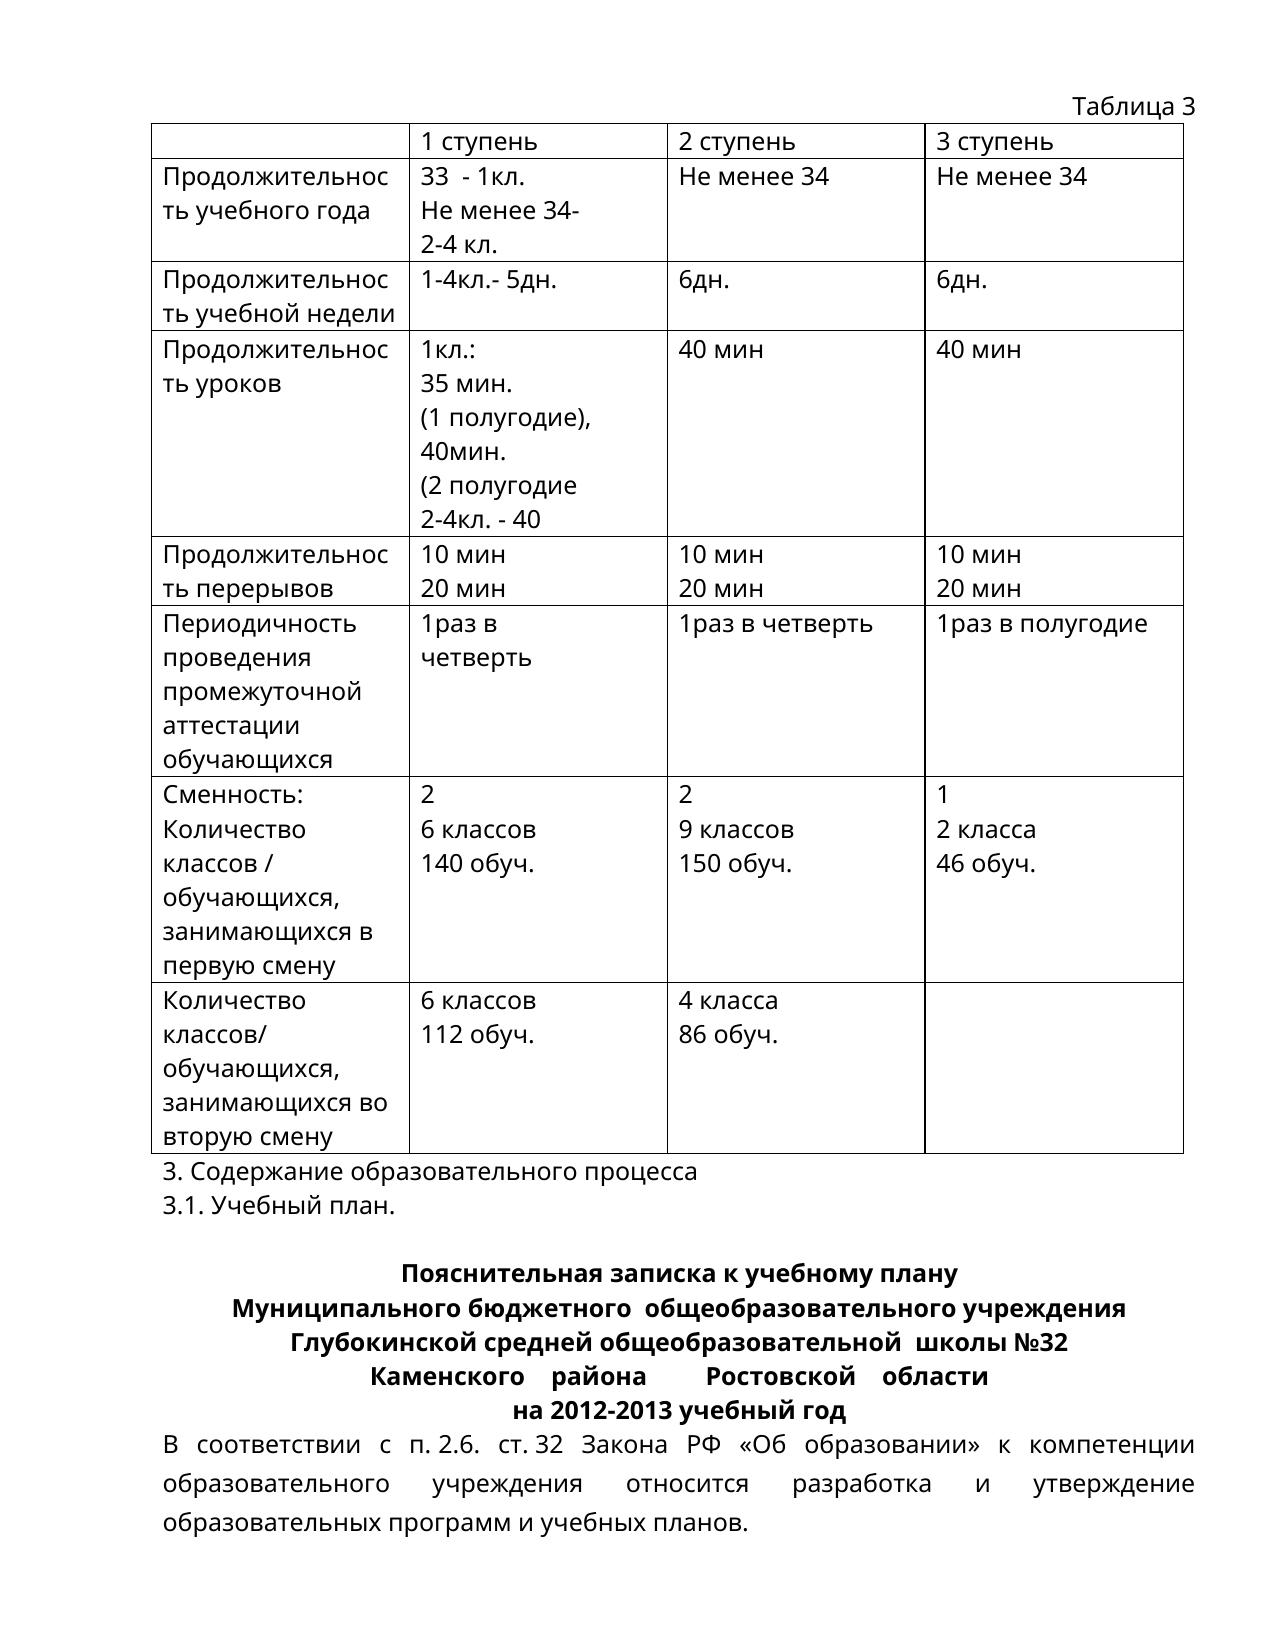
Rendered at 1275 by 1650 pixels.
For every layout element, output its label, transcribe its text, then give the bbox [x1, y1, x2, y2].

text В соответствии с п. 2.6. ст. 32 Закона РФ «Об образовании» к компетенции образовательного учреждения относится разработка и утверждение образовательных программ и учебных планов. [162, 1426, 1196, 1539]
table_cell Продолжительность уроков [152, 331, 409, 536]
table_cell Продолжительность перерывов [152, 537, 409, 605]
text Глубокинской средней общеобразовательной школы №32 [162, 1324, 1196, 1358]
table_cell 1раз в полугодие [926, 606, 1183, 776]
table_cell 40 мин [668, 331, 924, 536]
table_cell 6дн. [926, 262, 1183, 330]
table_cell Не менее 34 [926, 159, 1183, 261]
table_cell Периодичность проведения промежуточной аттестации обучающихся [152, 606, 409, 776]
text на 2012-2013 учебный год [162, 1392, 1196, 1426]
table_cell 2 6 классов 140 обуч. [410, 777, 667, 982]
text Муниципального бюджетного общеобразовательного учреждения [162, 1290, 1196, 1324]
table_cell 1раз в четверть [668, 606, 924, 776]
text 3. Содержание образовательного процесса [162, 1154, 1196, 1188]
table_cell Продолжительность учебного года [152, 159, 409, 261]
table_cell Не менее 34 [668, 159, 924, 261]
table_cell Количество классов/ обучающихся, занимающихся во вторую смену [152, 983, 409, 1153]
table_cell Продолжительность учебной недели [152, 262, 409, 330]
table_cell 1-4кл.- 5дн. [410, 262, 667, 330]
text Таблица 3 [162, 89, 1196, 123]
table_cell 10 мин 20 мин [668, 537, 924, 605]
table_cell 1 2 класса 46 обуч. [926, 777, 1183, 982]
table_cell 1раз в четверть [410, 606, 667, 776]
table_cell 1кл.: 35 мин. (1 полугодие), 40мин. (2 полугодие 2-4кл. - 40 [410, 331, 667, 536]
table_cell Сменность: Количество классов / обучающихся, занимающихся в первую смену [152, 777, 409, 982]
table_header 2 ступень [668, 124, 924, 158]
table_cell 6 классов 112 обуч. [410, 983, 667, 1153]
text 3.1. Учебный план. [162, 1188, 1196, 1222]
table_cell 10 мин 20 мин [926, 537, 1183, 605]
text Пояснительная записка к учебному плану [162, 1256, 1196, 1290]
table_cell 2 9 классов 150 обуч. [668, 777, 924, 982]
table_cell 6дн. [668, 262, 924, 330]
text Каменского района Ростовской области [162, 1358, 1196, 1392]
table_cell 33 - 1кл. Не менее 34- 2-4 кл. [410, 159, 667, 261]
table_cell [926, 983, 1183, 1153]
table_cell 40 мин [926, 331, 1183, 536]
table_header 3 ступень [926, 124, 1183, 158]
table_cell 10 мин 20 мин [410, 537, 667, 605]
table_cell 4 класса 86 обуч. [668, 983, 924, 1153]
table_header [152, 124, 409, 158]
table_header 1 ступень [410, 124, 667, 158]
